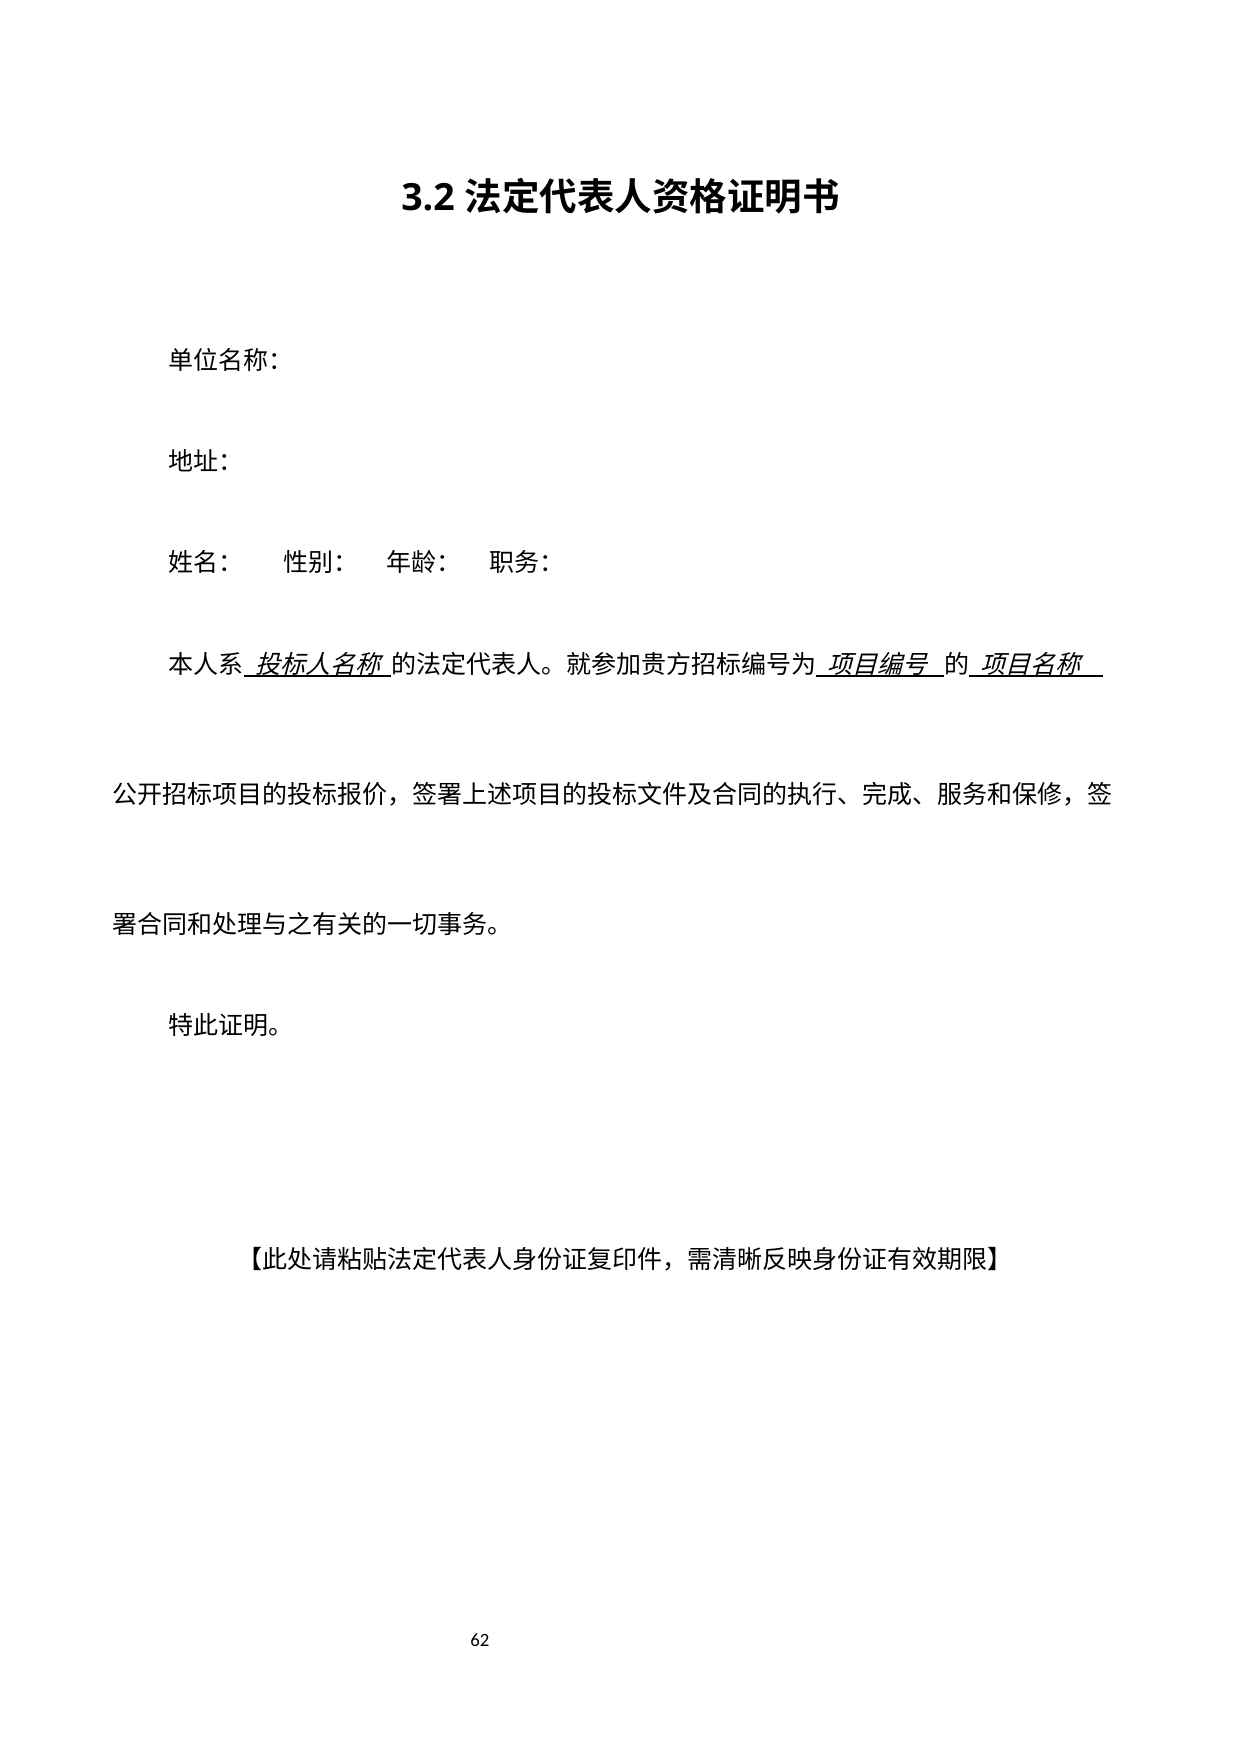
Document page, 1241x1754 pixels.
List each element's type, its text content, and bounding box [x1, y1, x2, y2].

text 3.2 法定代表人资格证明书 [112, 162, 1128, 227]
text 姓名： 性别： 年龄： 职务： [112, 528, 1128, 593]
text 本人系 投标人名称 的法定代表人。就参加贵方招标编号为 项目编号 的 项目名称 公开招标项目的投标报价，签署上述项目的投标文件及合同的执行、完成、服务和保修，签署合同和处理与之有关的一切事务。 [112, 630, 1128, 955]
text 地址： [112, 427, 1128, 492]
text 特此证明。 [112, 991, 1128, 1056]
text 单位名称： [112, 326, 1128, 391]
text 【此处请粘贴法定代表人身份证复印件，需清晰反映身份证有效期限】 [56, 1225, 1128, 1290]
